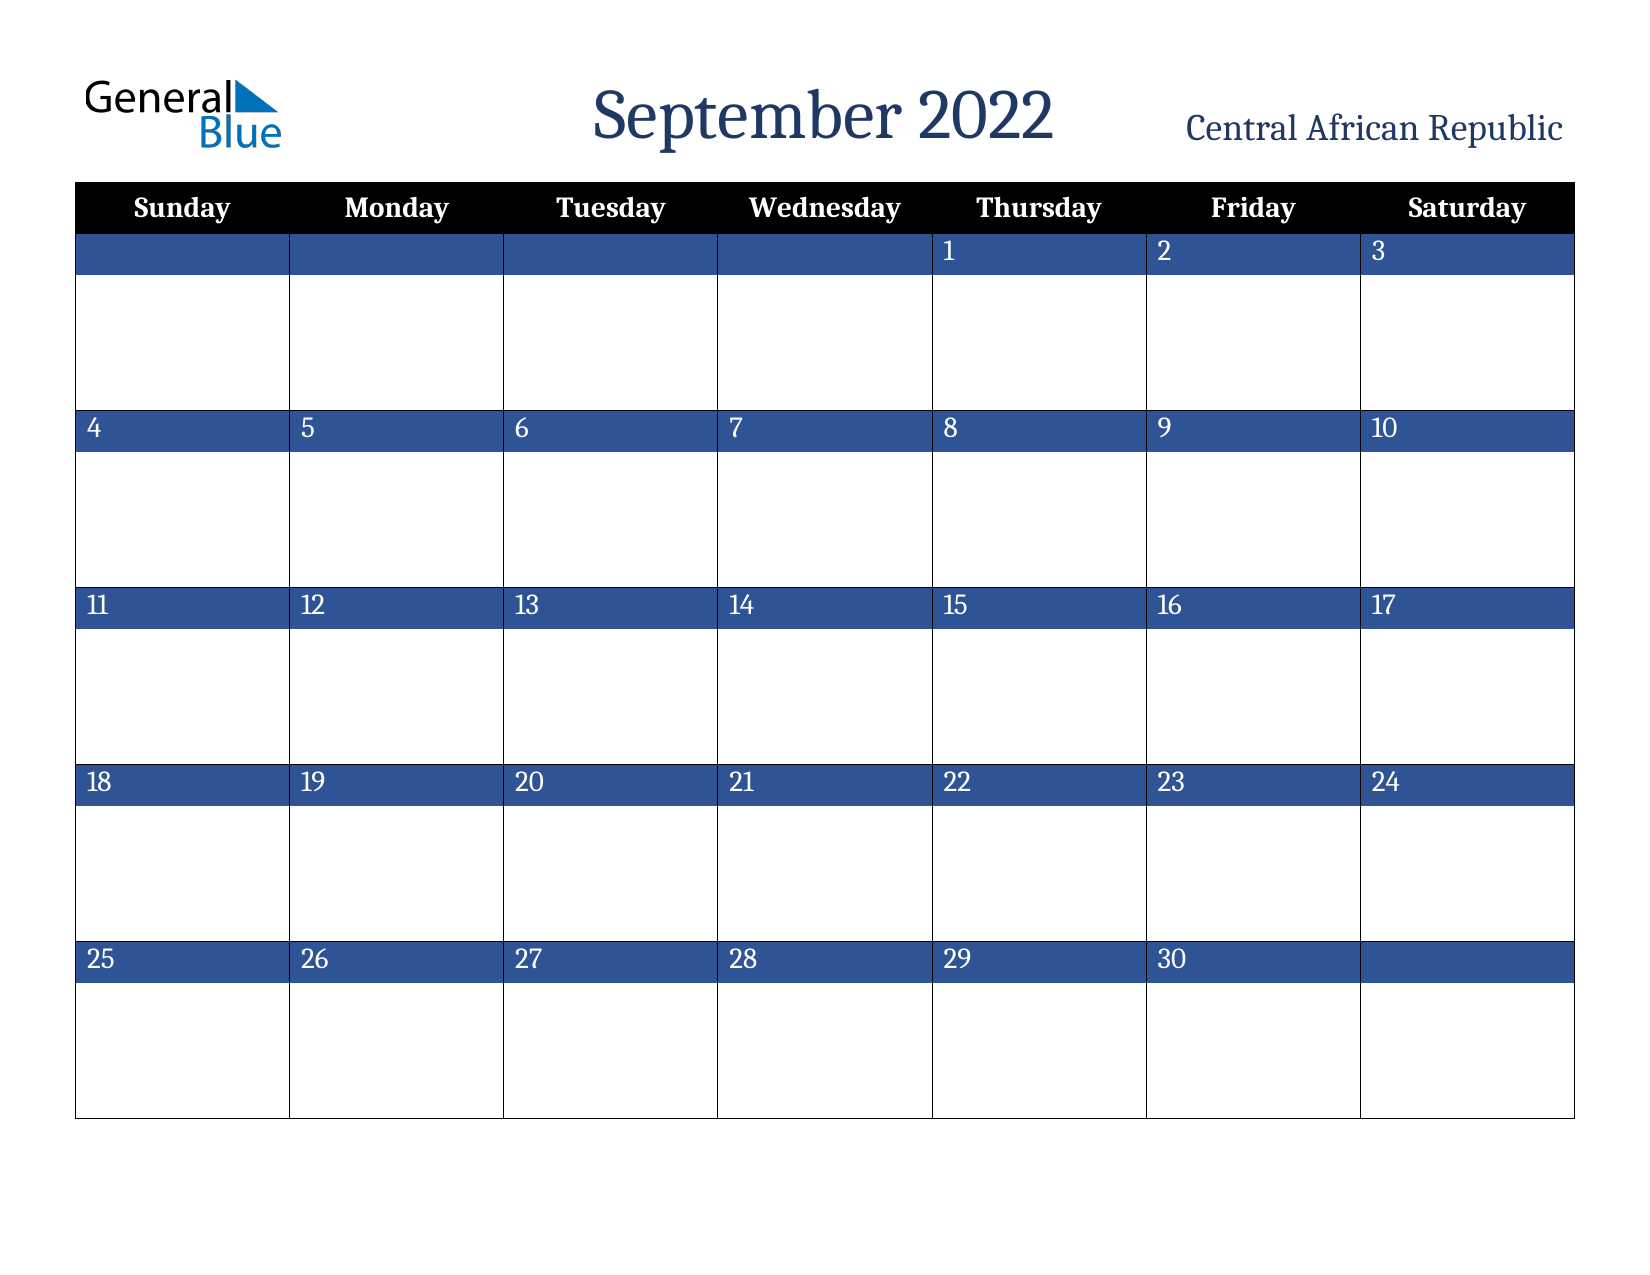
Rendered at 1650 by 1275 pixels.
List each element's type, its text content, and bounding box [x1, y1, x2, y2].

table_cell [76, 452, 289, 587]
table_cell 29 [933, 942, 1146, 983]
table_cell [933, 806, 1146, 941]
table_cell [718, 452, 932, 587]
table_cell 13 [504, 588, 717, 629]
table_cell [504, 983, 717, 1118]
table_cell [718, 275, 932, 410]
table_cell 10 [1361, 411, 1574, 452]
table_cell [76, 234, 289, 275]
table_cell 3 [1361, 234, 1574, 275]
table_cell 24 [1361, 765, 1574, 806]
table_cell Thursday [933, 183, 1146, 233]
table_cell [504, 275, 717, 410]
table_cell 27 [504, 942, 717, 983]
table_cell 16 [1147, 588, 1360, 629]
table_cell [76, 275, 289, 410]
table_cell 1 [933, 234, 1146, 275]
table_cell [290, 629, 503, 764]
table_cell 30 [1147, 942, 1360, 983]
table_cell [1361, 452, 1574, 587]
table_cell [76, 629, 289, 764]
table_cell [1147, 983, 1360, 1118]
table_cell 19 [290, 765, 503, 806]
table_cell 6 [504, 411, 717, 452]
table_cell [290, 275, 503, 410]
table_cell Friday [1147, 183, 1360, 233]
table_cell [504, 234, 717, 275]
table_cell 15 [933, 588, 1146, 629]
table_cell Tuesday [504, 183, 717, 233]
table_cell [1147, 275, 1360, 410]
table_cell 12 [290, 588, 503, 629]
table_cell [1361, 275, 1574, 410]
table_cell [718, 629, 932, 764]
table_cell [290, 806, 503, 941]
table_cell [1147, 452, 1360, 587]
table_cell 8 [933, 411, 1146, 452]
table_cell [504, 452, 717, 587]
table_cell Monday [290, 183, 503, 233]
table_cell Sunday [76, 183, 289, 233]
table_cell 4 [76, 411, 289, 452]
table_cell [504, 629, 717, 764]
table_cell [1147, 806, 1360, 941]
table_cell [1361, 942, 1574, 983]
table_cell [718, 983, 932, 1118]
table_cell [718, 806, 932, 941]
table_cell [1361, 983, 1574, 1118]
table_cell 22 [933, 765, 1146, 806]
table_cell [290, 234, 503, 275]
table_header September 2022 [504, 75, 1146, 182]
table_cell [933, 983, 1146, 1118]
table_cell Saturday [1361, 183, 1574, 233]
table_cell [1361, 806, 1574, 941]
table_cell [933, 629, 1146, 764]
table_cell 18 [76, 765, 289, 806]
table_header Central African Republic [1146, 75, 1574, 182]
picture [86, 80, 281, 148]
table_cell 7 [718, 411, 932, 452]
table_cell 11 [76, 588, 289, 629]
table_cell [76, 806, 289, 941]
table_cell 9 [1147, 411, 1360, 452]
table_cell Wednesday [718, 183, 932, 233]
table_cell [504, 806, 717, 941]
table_cell [1147, 629, 1360, 764]
table_cell [718, 234, 932, 275]
table_cell 26 [290, 942, 503, 983]
table_cell 17 [1361, 588, 1574, 629]
table_cell 2 [1147, 234, 1360, 275]
table_cell [290, 452, 503, 587]
table_cell 5 [290, 411, 503, 452]
table_cell [933, 452, 1146, 587]
table_cell 28 [718, 942, 932, 983]
table_cell [933, 275, 1146, 410]
table_header [76, 75, 503, 182]
table_cell [290, 983, 503, 1118]
table_cell 14 [718, 588, 932, 629]
table_cell 20 [504, 765, 717, 806]
table_cell [1361, 629, 1574, 764]
table_cell [76, 983, 289, 1118]
table_cell 21 [718, 765, 932, 806]
table_cell 25 [76, 942, 289, 983]
table_cell 23 [1147, 765, 1360, 806]
